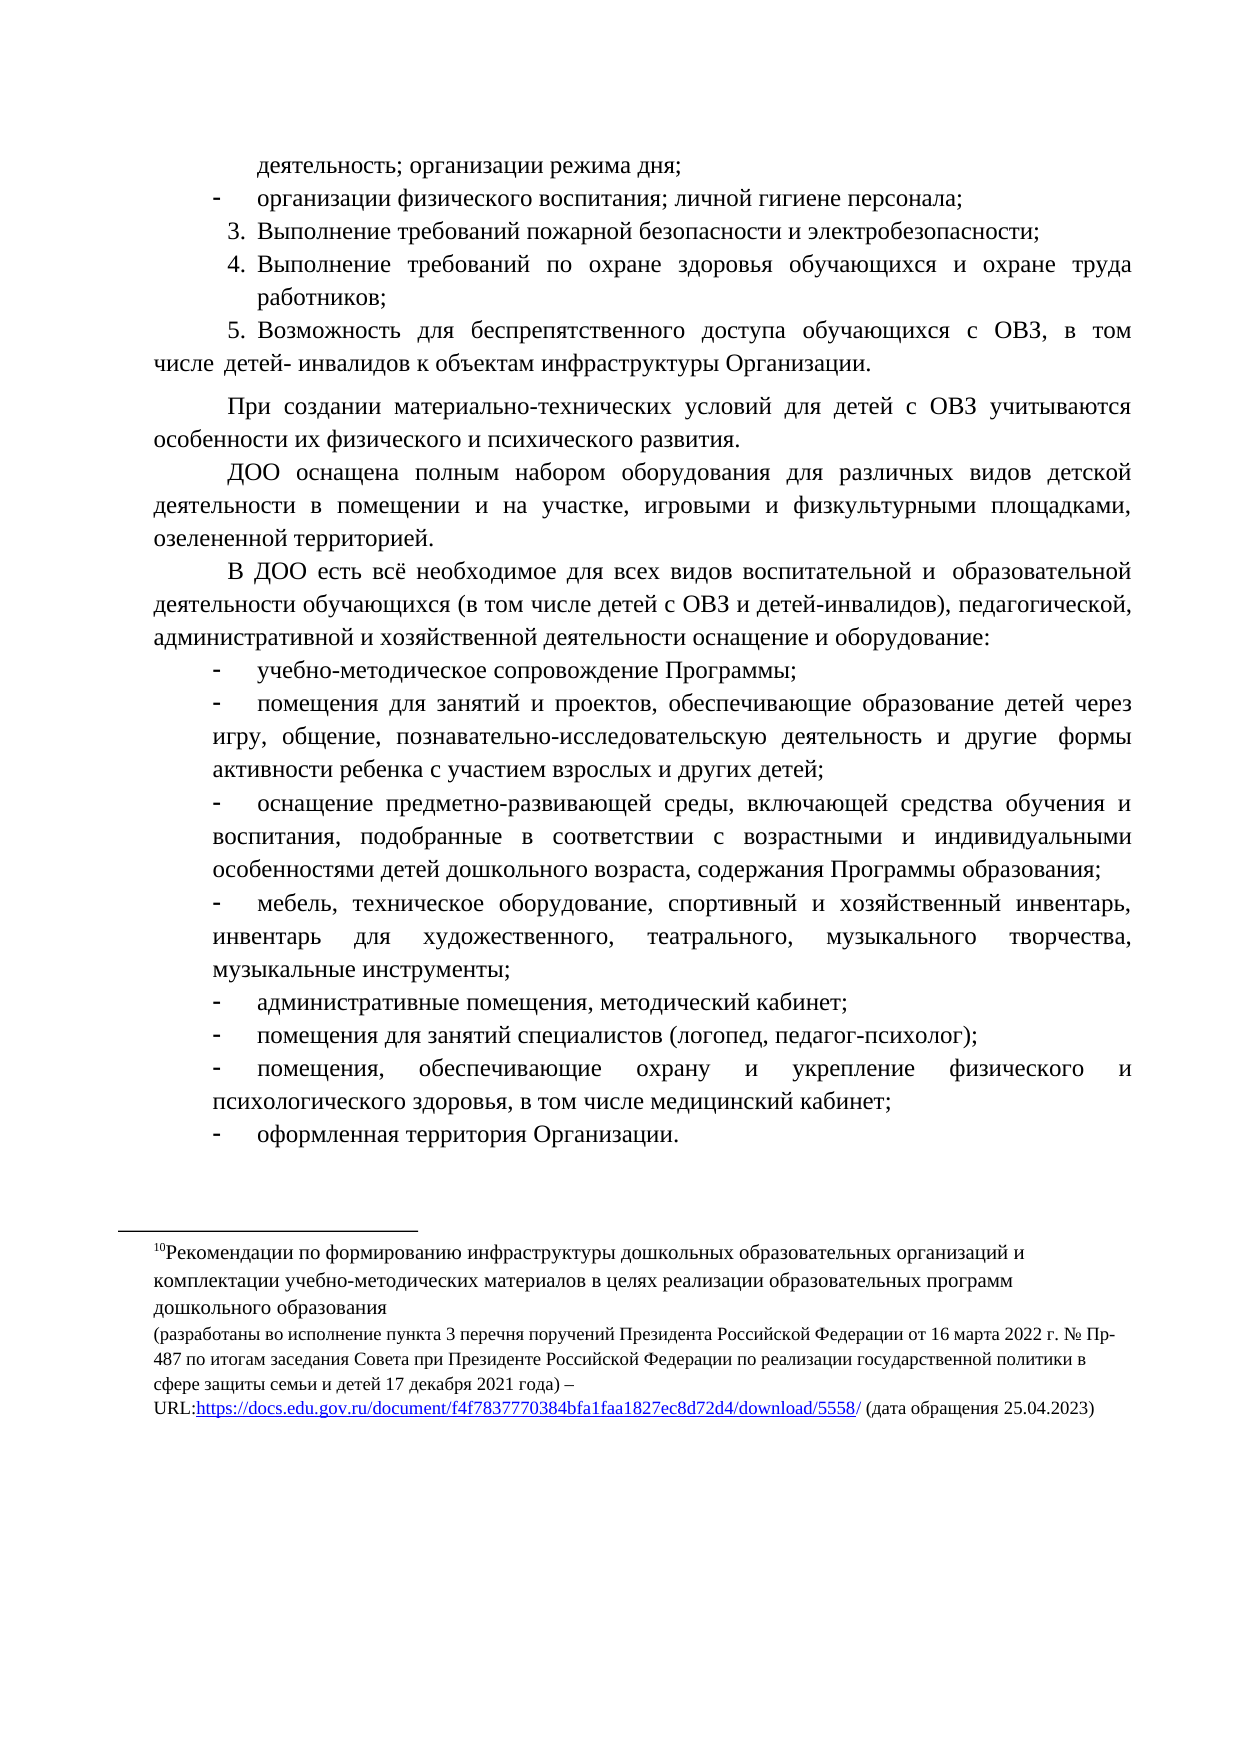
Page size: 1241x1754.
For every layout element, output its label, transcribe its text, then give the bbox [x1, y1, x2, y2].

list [212, 150, 1132, 179]
text (разработаны во исполнение пункта 3 перечня поручений Президента Российской Федерации от 16 марта 2022 г. № Пр-487 по итогам заседания Совета при Президенте Российской Федерации по реализации государственной политики в сфере защиты семьи и детей 17 декабря 2021 года) – URL:https://docs.edu.gov.ru/document/f4f7837770384bfa1faa1827ec8d72d4/download/5558/ (дата обращения 25.04.2023) [153, 1323, 1132, 1419]
list Выполнение требований пожарной безопасности и электробезопасности; [227, 216, 1132, 245]
list помещения для занятий специалистов (логопед, педагог-психолог); [212, 1020, 1132, 1049]
list организации физического воспитания; личной гигиене персонала; [212, 183, 1132, 212]
list административные помещения, методический кабинет; [212, 987, 1132, 1016]
text 10Рекомендации по формированию инфраструктуры дошкольных образовательных организаций и комплектации учебно-методических материалов в целях реализации образовательных программ дошкольного образования [153, 1240, 1132, 1319]
list помещения, обеспечивающие охрану и укрепление физического и психологического здоровья, в том числе медицинский кабинет; [212, 1053, 1132, 1115]
list Выполнение требований по охране здоровья обучающихся и охране труда работников; [227, 249, 1132, 311]
text В ДОО есть всё необходимое для всех видов воспитательной и образовательной деятельности обучающихся (в том числе детей с ОВЗ и детей-инвалидов), педагогической, административной и хозяйственной деятельности оснащение и оборудование: [153, 556, 1132, 651]
text При создании материально-технических условий для детей с ОВЗ учитываются особенности их физического и психического развития. [153, 391, 1132, 452]
list помещения для занятий и проектов, обеспечивающие образование детей через игру, общение, познавательно-исследовательскую деятельность и другие формы активности ребенка с участием взрослых и других детей; [212, 688, 1132, 783]
list учебно-методическое сопровождение Программы; [212, 655, 1132, 684]
list Возможность для беспрепятственного доступа обучающихся с ОВЗ, в том числе детей- инвалидов к объектам инфраструктуры Организации. [153, 315, 1132, 377]
text ДОО оснащена полным набором оборудования для различных видов детской деятельности в помещении и на участке, игровыми и физкультурными площадками, озелененной территорией. [153, 457, 1132, 552]
list оформленная территория Организации. [212, 1119, 1132, 1148]
list мебель, техническое оборудование, спортивный и хозяйственный инвентарь, инвентарь для художественного, театрального, музыкального творчества, музыкальные инструменты; [212, 888, 1132, 982]
list оснащение предметно-развивающей среды, включающей средства обучения и воспитания, подобранные в соответствии с возрастными и индивидуальными особенностями детей дошкольного возраста, содержания Программы образования; [212, 788, 1132, 883]
